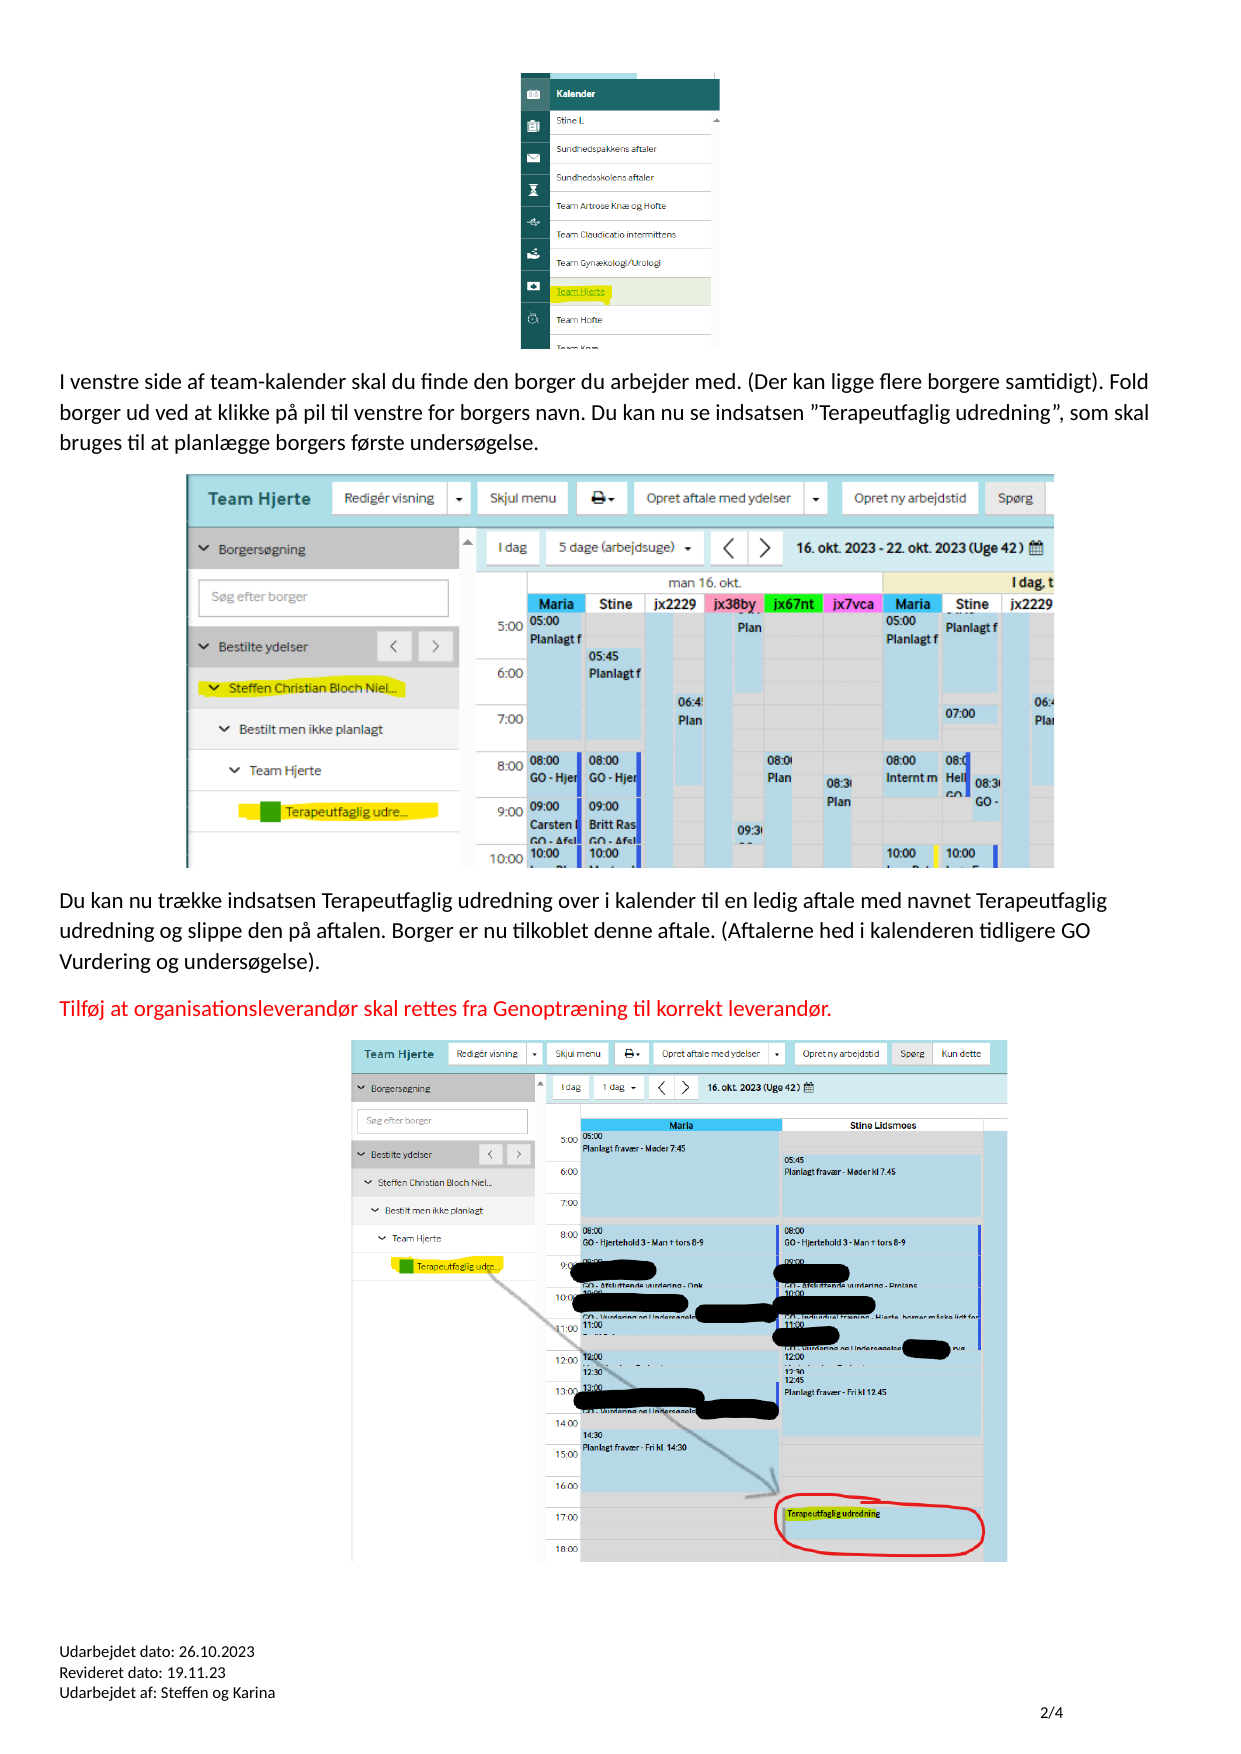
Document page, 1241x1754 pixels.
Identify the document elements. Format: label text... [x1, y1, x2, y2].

picture [520, 73, 720, 349]
picture [351, 1040, 1008, 1562]
text I venstre side af team-kalender skal du finde den borger du arbejder med. (Der kan ligge flere borgere samtidigt). Fold borger ud ved at klikke på pil til venstre for borgers navn. Du kan nu se indsatsen ”Terapeutfaglig udredning”, som skal bruges til at planlægge borgers første undersøgelse. [59, 367, 1181, 456]
text Du kan nu trække indsatsen Terapeutfaglig udredning over i kalender til en ledig aftale med navnet Terapeutfaglig udredning og slippe den på aftalen. Borger er nu tilkoblet denne aftale. (Aftalerne hed i kalenderen tidligere GO Vurdering og undersøgelse). [59, 886, 1181, 975]
picture [186, 474, 1055, 868]
text Tilføj at organisationsleverandør skal rettes fra Genoptræning til korrekt leverandør. [59, 994, 1181, 1022]
